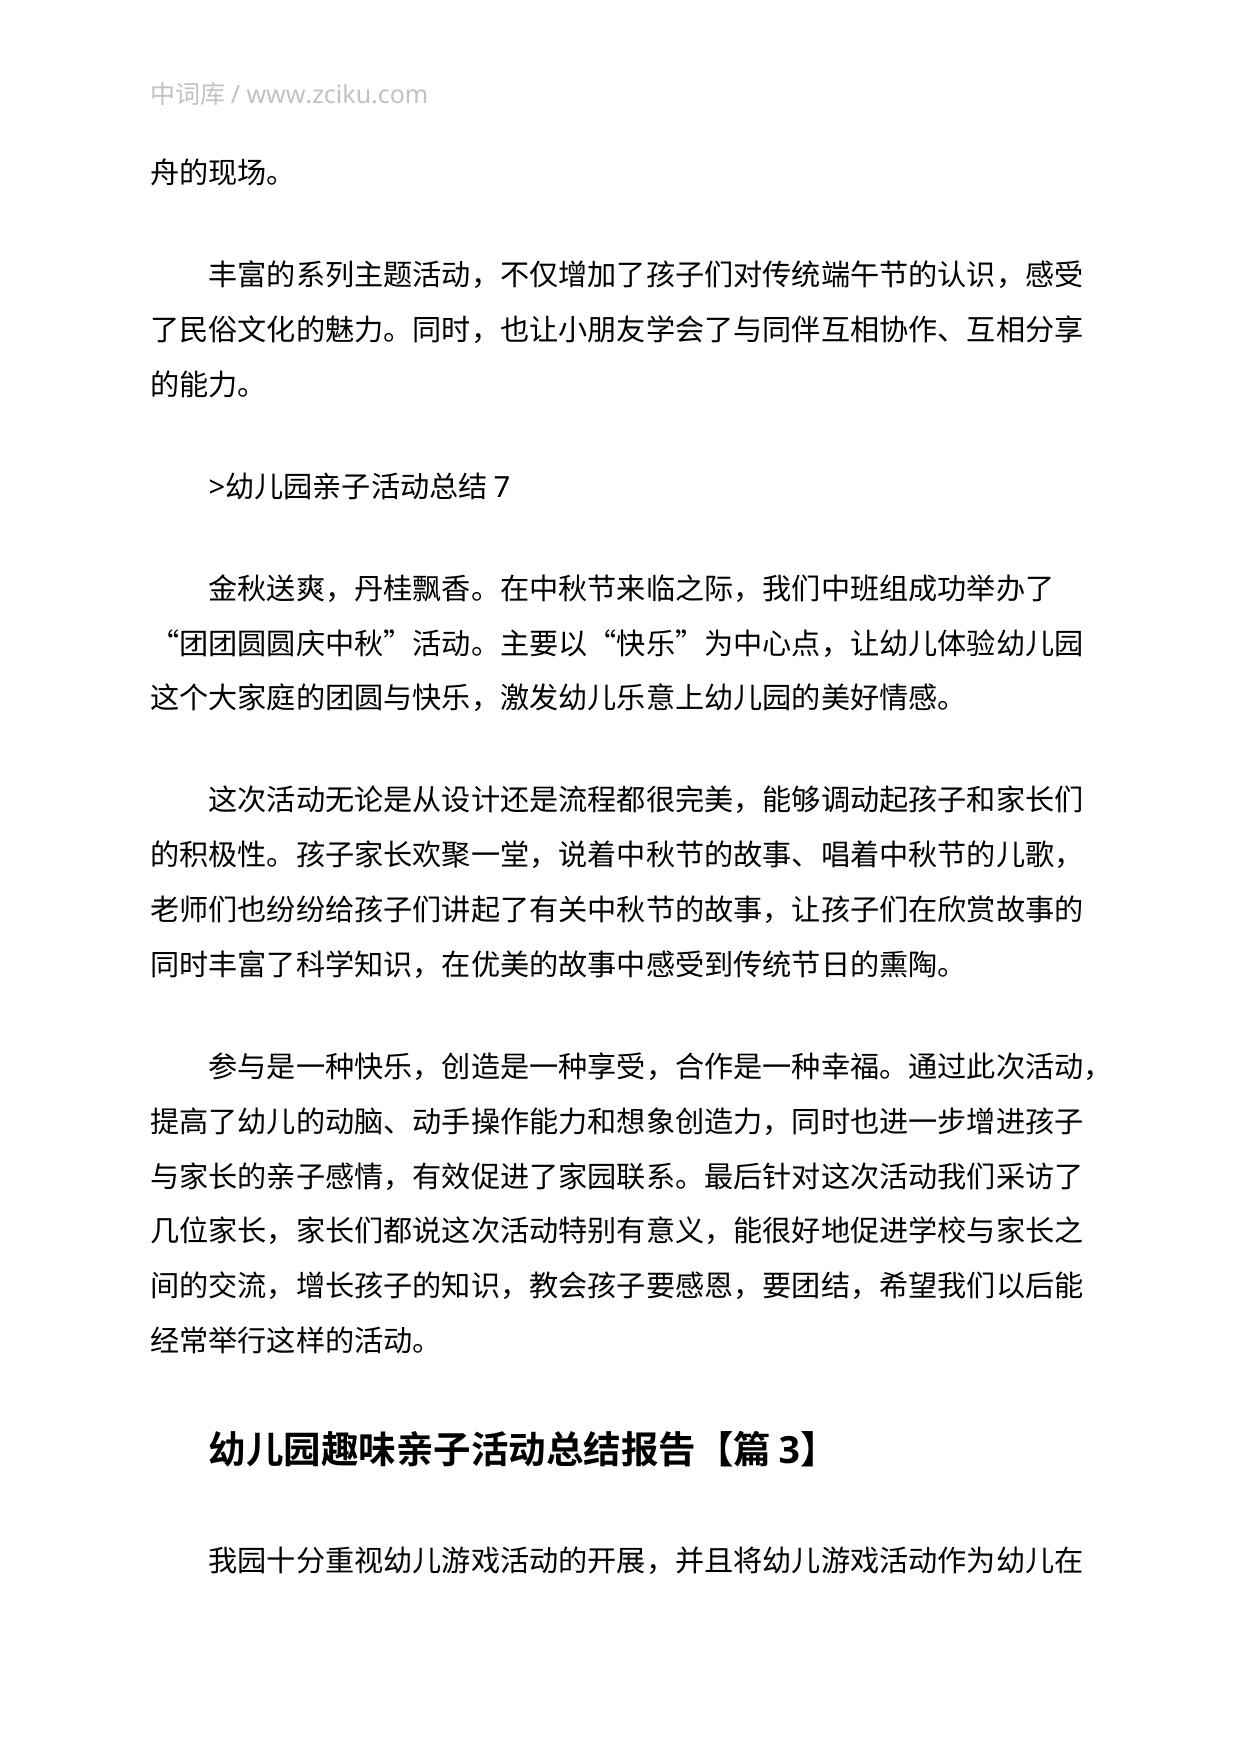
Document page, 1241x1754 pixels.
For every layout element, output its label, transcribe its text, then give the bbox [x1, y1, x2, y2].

text 参与是一种快乐，创造是一种享受，合作是一种幸福。通过此次活动，提高了幼儿的动脑、动手操作能力和想象创造力，同时也进一步增进孩子与家长的亲子感情，有效促进了家园联系。最后针对这次活动我们采访了几位家长，家长们都说这次活动特别有意义，能很好地促进学校与家长之间的交流，增长孩子的知识，教会孩子要感恩，要团结，希望我们以后能经常举行这样的活动。 [150, 1043, 1090, 1360]
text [150, 1537, 1090, 1579]
text 金秋送爽，丹桂飘香。在中秋节来临之际，我们中班组成功举办了“团团圆圆庆中秋”活动。主要以“快乐”为中心点，让幼儿体验幼儿园这个大家庭的团圆与快乐，激发幼儿乐意上幼儿园的美好情感。 [150, 565, 1090, 717]
text 丰富的系列主题活动，不仅增加了孩子们对传统端午节的认识，感受了民俗文化的魅力。同时，也让小朋友学会了与同伴互相协作、互相分享的能力。 [150, 252, 1090, 404]
text 幼儿园趣味亲子活动总结报告【篇3】 [150, 1419, 1090, 1474]
text 这次活动无论是从设计还是流程都很完美，能够调动起孩子和家长们的积极性。孩子家长欢聚一堂，说着中秋节的故事、唱着中秋节的儿歌，老师们也纷纷给孩子们讲起了有关中秋节的故事，让孩子们在欣赏故事的同时丰富了科学知识，在优美的故事中感受到传统节日的熏陶。 [150, 777, 1090, 984]
text >幼儿园亲子活动总结7 [150, 463, 1090, 506]
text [150, 150, 1090, 192]
